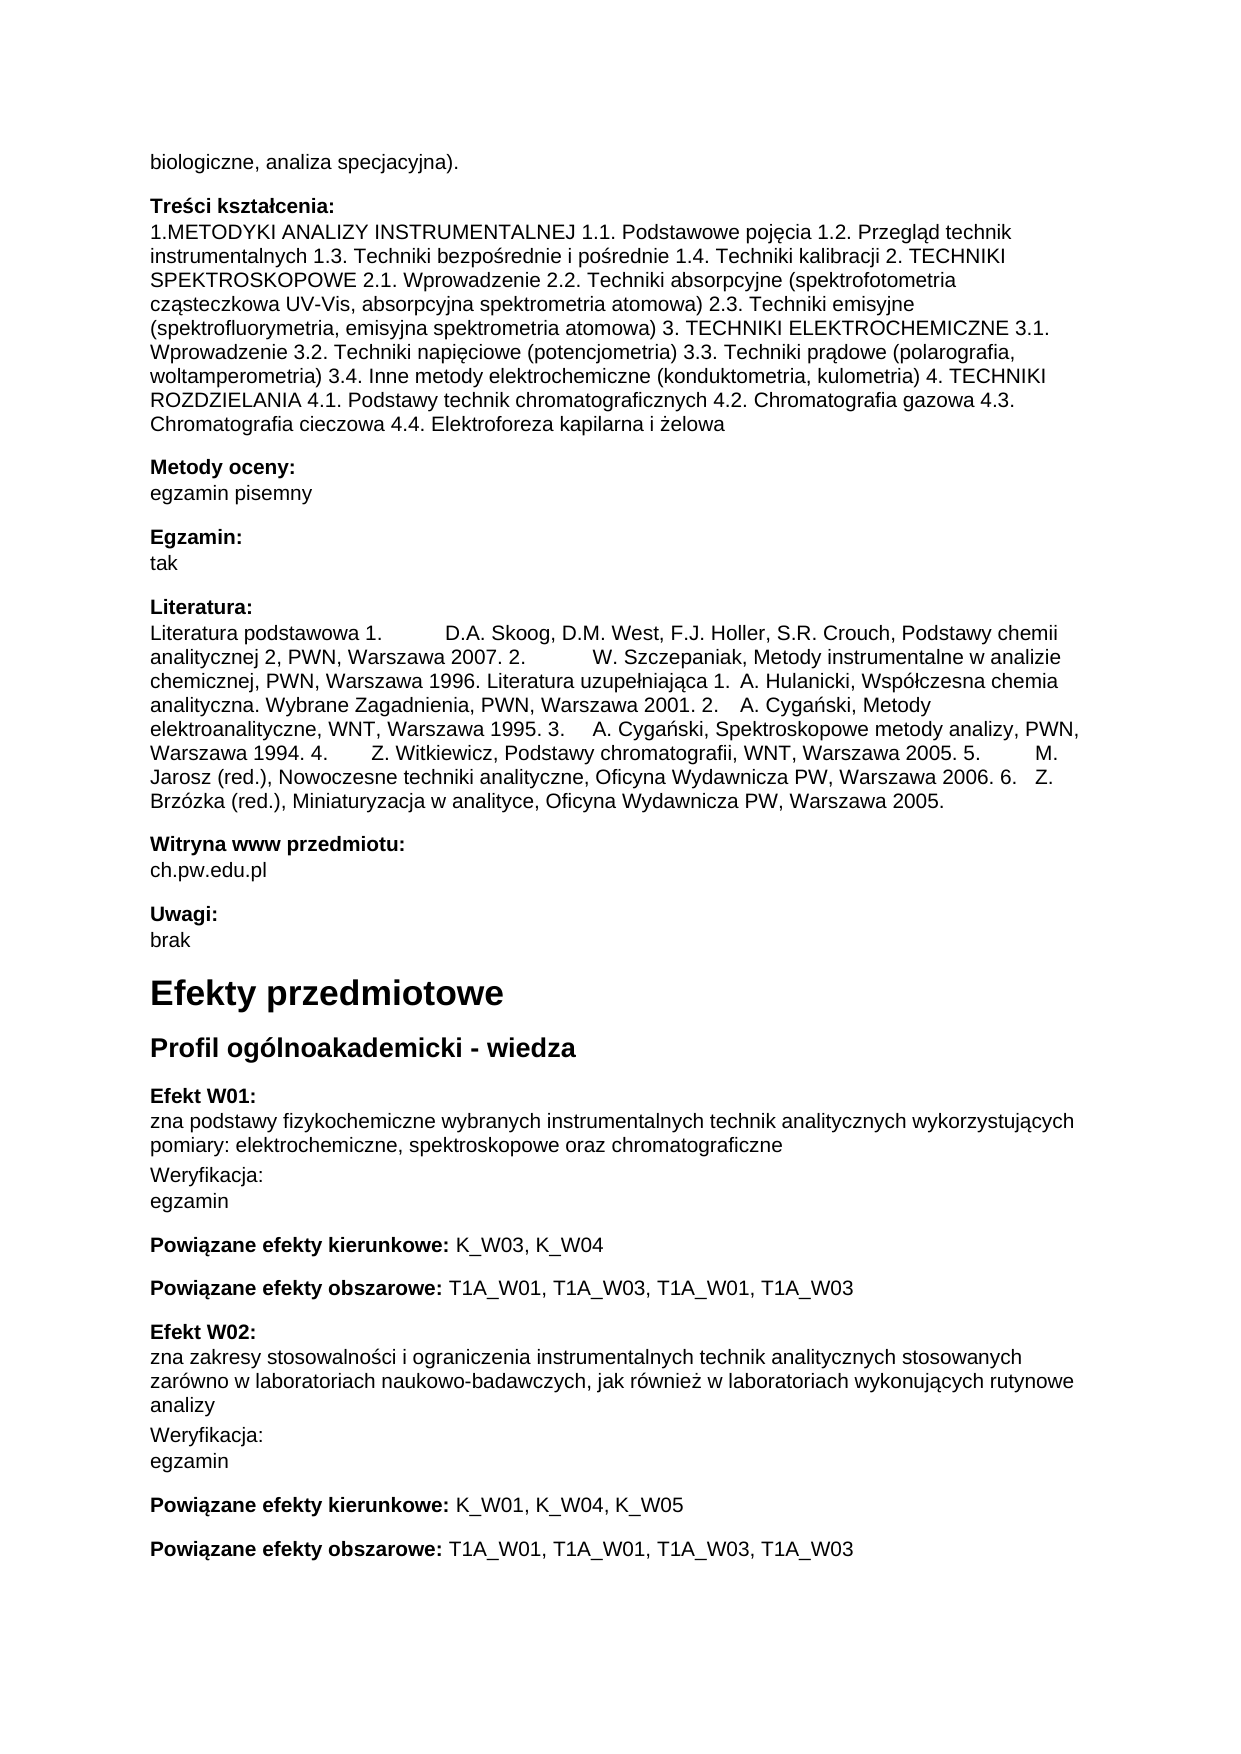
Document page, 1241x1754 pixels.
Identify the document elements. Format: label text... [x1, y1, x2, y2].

text brak [150, 928, 1090, 952]
text Literatura: [150, 595, 1090, 619]
text zna podstawy fizykochemiczne wybranych instrumentalnych technik analitycznych wykorzystujących pomiary: elektrochemiczne, spektroskopowe oraz chromatograficzne [150, 1108, 1090, 1156]
text Treści kształcenia: [150, 194, 1090, 218]
text zna zakresy stosowalności i ograniczenia instrumentalnych technik analitycznych stosowanych zarówno w laboratoriach naukowo-badawczych, jak również w laboratoriach wykonujących rutynowe analizy [150, 1345, 1090, 1417]
text Efekt W02: [150, 1320, 1090, 1344]
text Powiązane efekty kierunkowe: K_W01, K_W04, K_W05 [150, 1493, 1090, 1517]
text tak [150, 551, 1090, 575]
subtitle Efekty przedmiotowe [150, 972, 1090, 1013]
text Powiązane efekty kierunkowe: K_W03, K_W04 [150, 1232, 1090, 1256]
text Weryfikacja: [150, 1423, 1090, 1447]
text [150, 150, 1090, 174]
text egzamin [150, 1449, 1090, 1473]
text egzamin [150, 1189, 1090, 1213]
text Egzamin: [150, 525, 1090, 549]
text Powiązane efekty obszarowe: T1A_W01, T1A_W01, T1A_W03, T1A_W03 [150, 1537, 1090, 1561]
text egzamin pisemny [150, 481, 1090, 505]
subtitle Profil ogólnoakademicki - wiedza [150, 1032, 1090, 1064]
text ch.pw.edu.pl [150, 858, 1090, 882]
text 1.METODYKI ANALIZY INSTRUMENTALNEJ 1.1. Podstawowe pojęcia 1.2. Przegląd technik instrumentalnych 1.3. Techniki bezpośrednie i pośrednie 1.4. Techniki kalibracji 2. TECHNIKI SPEKTROSKOPOWE 2.1. Wprowadzenie 2.2. Techniki absorpcyjne (spektrofotometria cząsteczkowa UV-Vis, absorpcyjna spektrometria atomowa) 2.3. Techniki emisyjne (spektrofluorymetria, emisyjna spektrometria atomowa) 3. TECHNIKI ELEKTROCHEMICZNE 3.1. Wprowadzenie 3.2. Techniki napięciowe (potencjometria) 3.3. Techniki prądowe (polarografia, woltamperometria) 3.4. Inne metody elektrochemiczne (konduktometria, kulometria) 4. TECHNIKI ROZDZIELANIA 4.1. Podstawy technik chromatograficznych 4.2. Chromatografia gazowa 4.3. Chromatografia cieczowa 4.4. Elektroforeza kapilarna i żelowa [150, 220, 1090, 435]
text Uwagi: [150, 902, 1090, 926]
text Efekt W01: [150, 1083, 1090, 1107]
text Metody oceny: [150, 455, 1090, 479]
text Weryfikacja: [150, 1163, 1090, 1187]
text Witryna www przedmiotu: [150, 832, 1090, 856]
text Literatura podstawowa 1. D.A. Skoog, D.M. West, F.J. Holler, S.R. Crouch, Podstawy chemii analitycznej 2, PWN, Warszawa 2007. 2. W. Szczepaniak, Metody instrumentalne w analizie chemicznej, PWN, Warszawa 1996. Literatura uzupełniająca 1. A. Hulanicki, Współczesna chemia analityczna. Wybrane Zagadnienia, PWN, Warszawa 2001. 2. A. Cygański, Metody elektroanalityczne, WNT, Warszawa 1995. 3. A. Cygański, Spektroskopowe metody analizy, PWN, Warszawa 1994. 4. Z. Witkiewicz, Podstawy chromatografii, WNT, Warszawa 2005. 5. M. Jarosz (red.), Nowoczesne techniki analityczne, Oficyna Wydawnicza PW, Warszawa 2006. 6. Z. Brzózka (red.), Miniaturyzacja w analityce, Oficyna Wydawnicza PW, Warszawa 2005. [150, 621, 1090, 812]
text Powiązane efekty obszarowe: T1A_W01, T1A_W03, T1A_W01, T1A_W03 [150, 1276, 1090, 1300]
